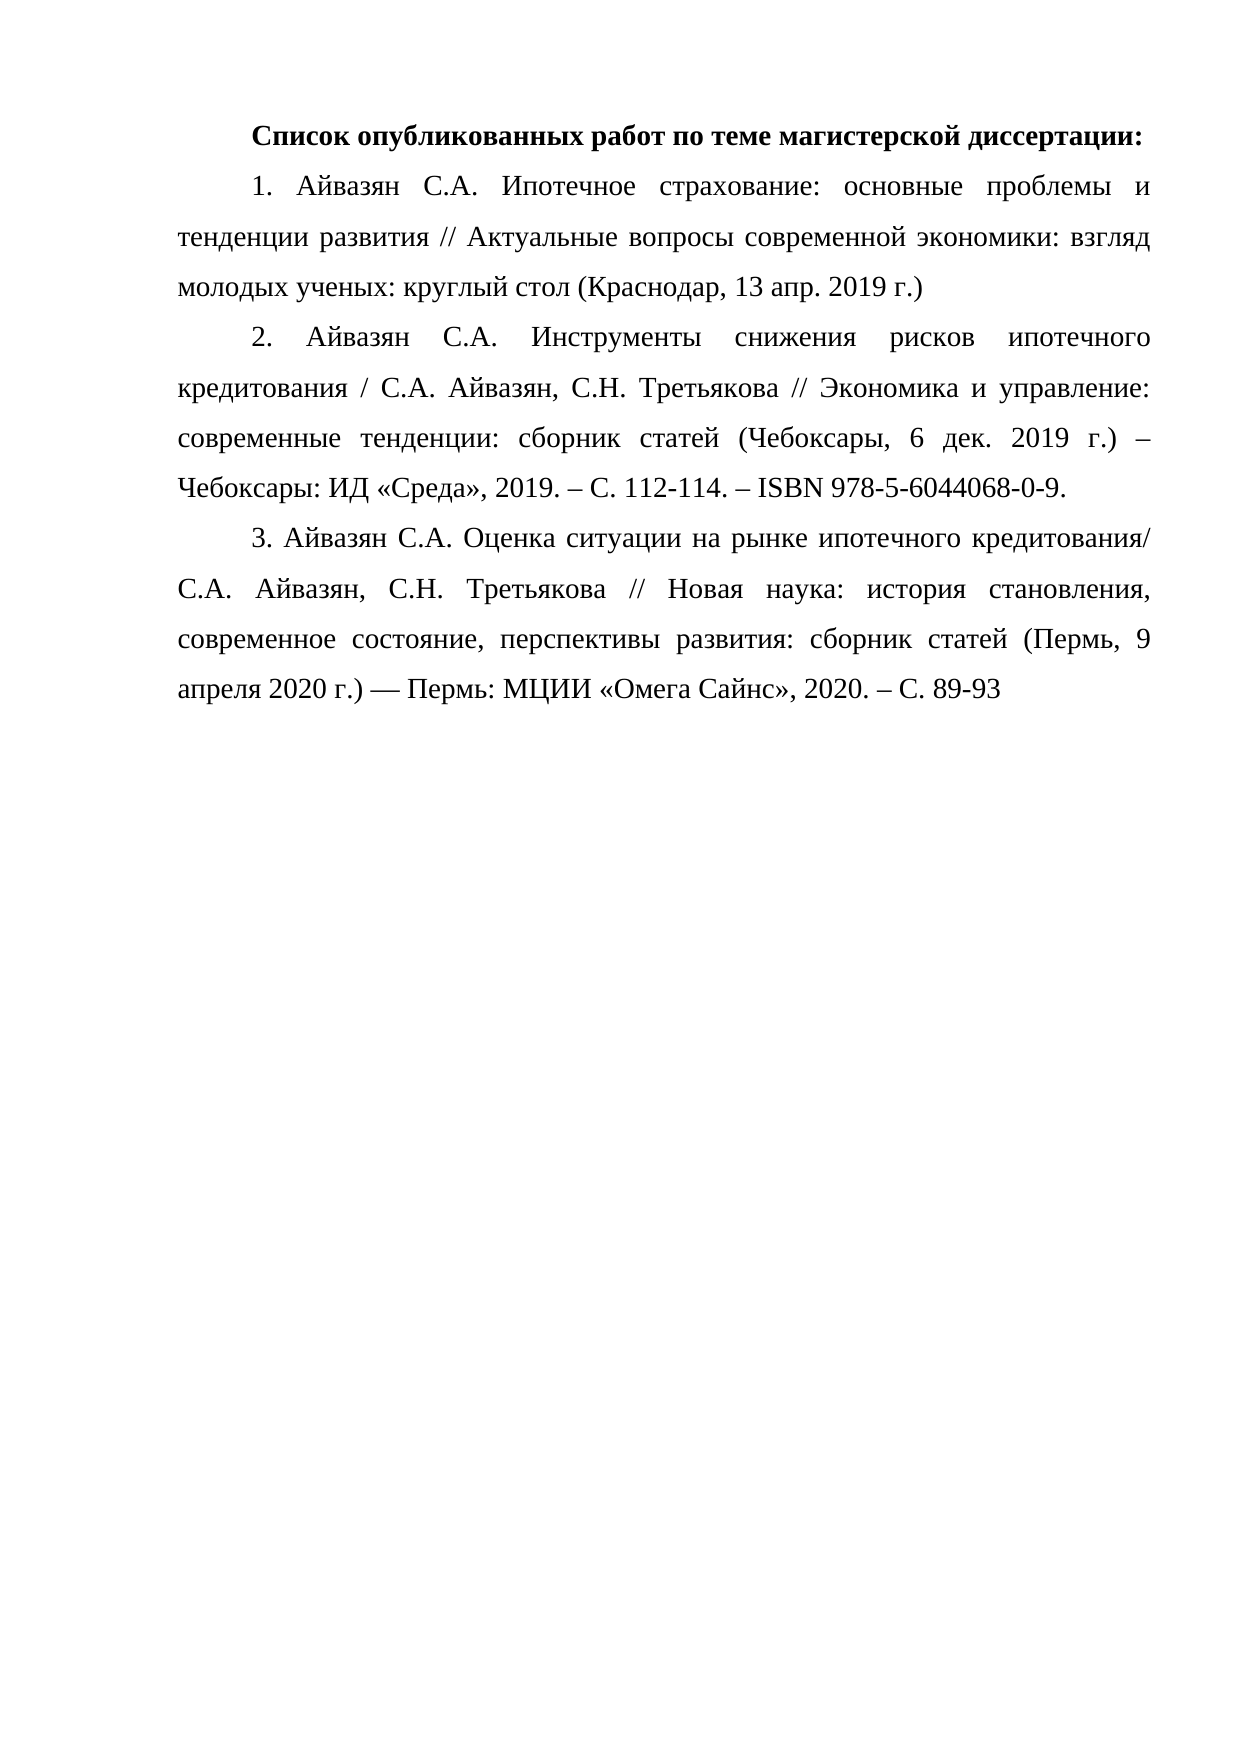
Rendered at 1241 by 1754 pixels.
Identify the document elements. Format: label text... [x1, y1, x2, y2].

list 1. Айвазян С.А. Ипотечное страхование: основные проблемы и тенденции развития // Актуальные вопросы современной экономики: взгляд молодых ученых: круглый стол (Краснодар, 13 апр. 2019 г.) [177, 168, 1152, 303]
list 2. Айвазян С.А. Инструменты снижения рисков ипотечного кредитования / С.А. Айвазян, С.Н. Третьякова // Экономика и управление: современные тенденции: сборник статей (Чебоксары, 6 дек. 2019 г.) – Чебоксары: ИД «Среда», 2019. – С. 112-114. – ISBN 978-5-6044068-0-9. [177, 319, 1152, 504]
text Список опубликованных работ по теме магистерской диссертации: [177, 118, 1152, 152]
list 3. Айвазян С.А. Оценка ситуации на рынке ипотечного кредитования/ С.А. Айвазян, С.Н. Третьякова // Новая наука: история становления, современное состояние, перспективы развития: сборник статей (Пермь, 9 апреля 2020 г.) — Пермь: МЦИИ «Омега Сайнс», 2020. – С. 89-93 [177, 521, 1152, 705]
